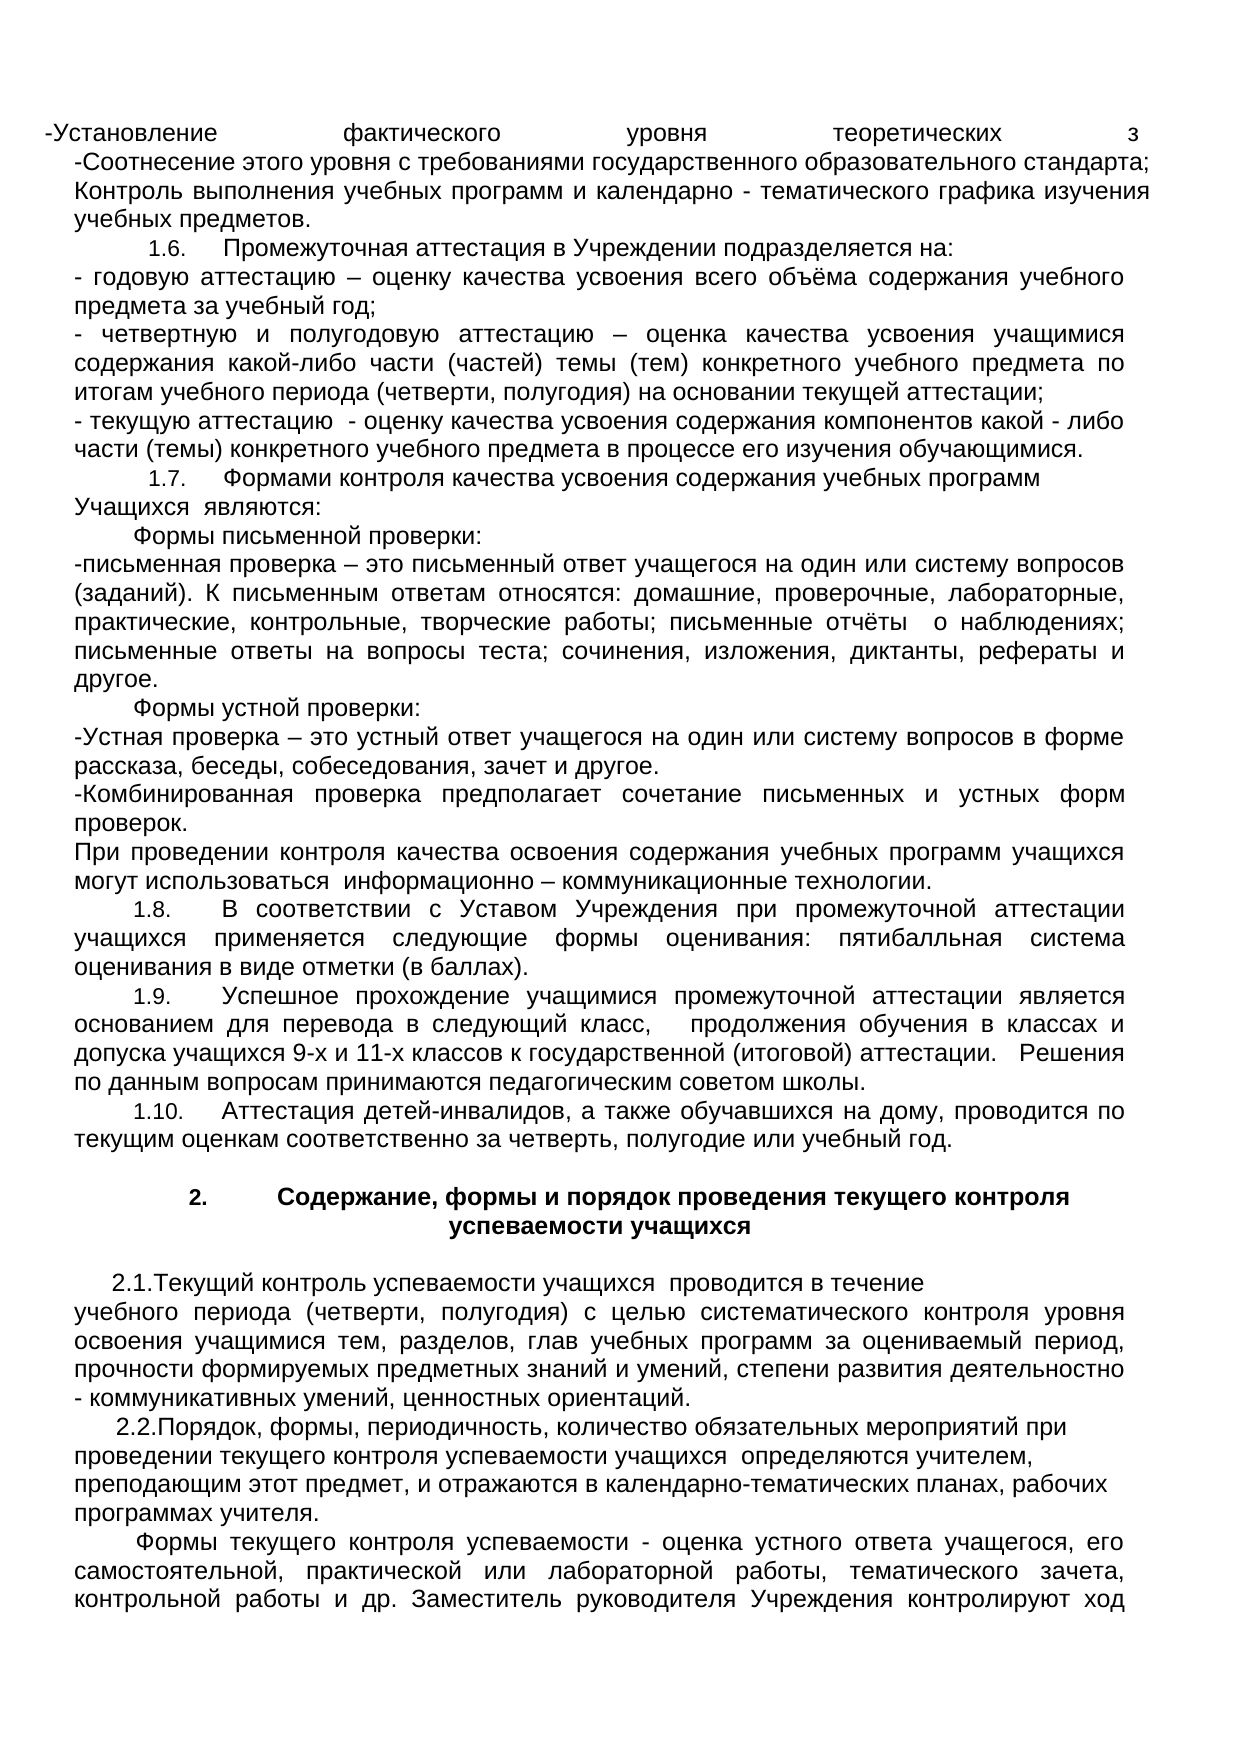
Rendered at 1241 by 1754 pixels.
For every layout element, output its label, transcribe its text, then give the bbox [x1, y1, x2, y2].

text - четвертную и полугодовую аттестацию – оценка качества усвоения учащимися содержания какой-либо части (частей) темы (тем) конкретного учебного предмета по итогам учебного периода (четверти, полугодия) на основании текущей аттестации; [74, 319, 1126, 406]
text 2.1.Текущий контроль успеваемости учащихся проводится в течение [111, 1268, 1126, 1297]
text -Комбинированная проверка предполагает сочетание письменных и устных форм проверок. [74, 779, 1126, 837]
text Формы письменной проверки: [74, 521, 1126, 549]
text -Устная проверка – это устный ответ учащегося на один или систему вопросов в форме рассказа, беседы, собеседования, зачет и другое. [74, 722, 1126, 779]
text учебного периода (четверти, полугодия) с целью систематического контроля уровня освоения учащимися тем, разделов, глав учебных программ за оцениваемый период, прочности формируемых предметных знаний и умений, степени развития деятельностно - коммуникативных умений, ценностных ориентаций. [74, 1297, 1126, 1412]
list Содержание, формы и порядок проведения текущего контроля успеваемости учащихся [74, 1182, 1126, 1239]
list Промежуточная аттестация в Учреждении подразделяется на: [148, 233, 1126, 262]
text -письменная проверка – это письменный ответ учащегося на один или систему вопросов (заданий). К письменным ответам относятся: домашние, проверочные, лабораторные, практические, контрольные, творческие работы; письменные отчёты о наблюдениях; письменные ответы на вопросы теста; сочинения, изложения, диктанты, рефераты и другое. [74, 549, 1126, 693]
text Учащихся являются: [74, 492, 1126, 521]
text -Установление фактического уровня теоретических знаний обучающихся по предметам учебного плана, их практических умений и навыков; [44, 118, 1126, 147]
list В соответствии с Уставом Учреждения при промежуточной аттестации учащихся применяется следующие формы оценивания: пятибалльная система оценивания в виде отметки (в баллах). [74, 894, 1126, 981]
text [74, 1527, 1126, 1613]
text - текущую аттестацию - оценку качества усвоения содержания компонентов какой - либо части (темы) конкретного учебного предмета в процессе его изучения обучающимися. [74, 406, 1126, 463]
text - годовую аттестацию – оценку качества усвоения всего объёма содержания учебного предмета за учебный год; [74, 262, 1126, 319]
text Формы устной проверки: [74, 693, 1126, 722]
text -Соотнесение этого уровня с требованиями государственного образовательного стандарта; Контроль выполнения учебных программ и календарно - тематического графика изучения учебных предметов. [74, 147, 1152, 233]
text 2.2.Порядок, формы, периодичность, количество обязательных мероприятий при проведении текущего контроля успеваемости учащихся определяются учителем, преподающим этот предмет, и отражаются в календарно-тематических планах, рабочих программах учителя. [74, 1412, 1126, 1527]
list Успешное прохождение учащимися промежуточной аттестации является основанием для перевода в следующий класс, продолжения обучения в классах и допуска учащихся 9-х и 11-х классов к государственной (итоговой) аттестации. Решения по данным вопросам принимаются педагогическим советом школы. [74, 981, 1126, 1096]
text При проведении контроля качества освоения содержания учебных программ учащихся могут использоваться информационно – коммуникационные технологии. [74, 837, 1126, 894]
list Аттестация детей-инвалидов, а также обучавшихся на дому, проводится по текущим оценкам соответственно за четверть, полугодие или учебный год. [74, 1096, 1126, 1153]
list Формами контроля качества усвоения содержания учебных программ [148, 463, 1126, 492]
